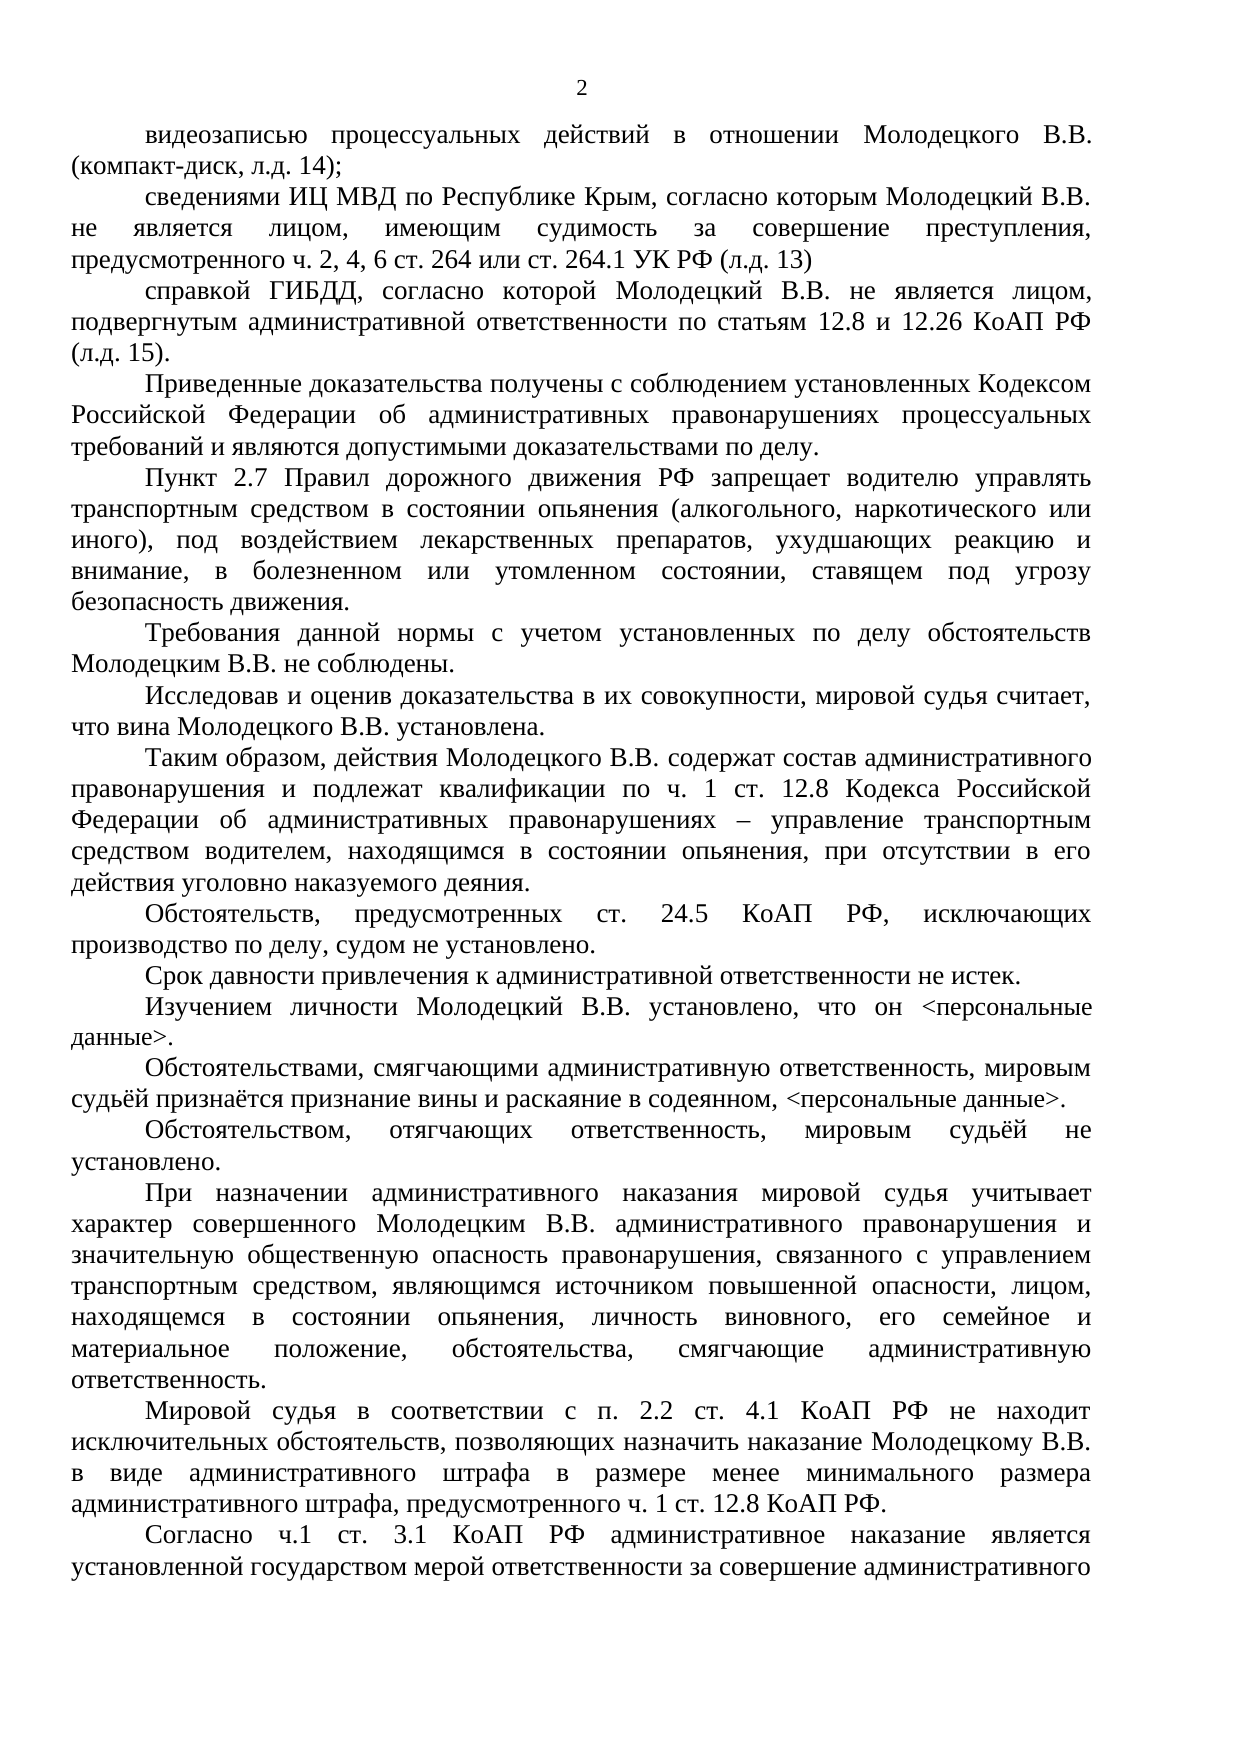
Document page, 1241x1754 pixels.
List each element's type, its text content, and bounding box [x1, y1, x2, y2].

text Обстоятельствами, смягчающими административную ответственность, мировым судьёй признаётся признание вины и раскаяние в содеянном, <персональные данные>. [71, 1051, 1092, 1114]
text При назначении административного наказания мировой судья учитывает характер совершенного Молодецким В.В. административного правонарушения и значительную общественную опасность правонарушения, связанного с управлением транспортным средством, являющимся источником повышенной опасности, лицом, находящемся в состоянии опьянения, личность виновного, его семейное и материальное положение, обстоятельства, смягчающие административную ответственность. [71, 1176, 1092, 1394]
text Таким образом, действия Молодецкого В.В. содержат состав административного правонарушения и подлежат квалификации по ч. 1 ст. 12.8 Кодекса Российской Федерации об административных правонарушениях – управление транспортным средством водителем, находящимся в состоянии опьянения, при отсутствии в его действия уголовно наказуемого деяния. [71, 741, 1092, 897]
text Обстоятельств, предусмотренных ст. 24.5 КоАП РФ, исключающих производство по делу, судом не установлено. [71, 897, 1092, 959]
text Исследовав и оценив доказательства в их совокупности, мировой судья считает, что вина Молодецкого В.В. установлена. [71, 679, 1092, 741]
text Приведенные доказательства получены с соблюдением установленных Кодексом Российской Федерации об административных правонарушениях процессуальных требований и являются допустимыми доказательствами по делу. [71, 367, 1092, 461]
text Срок давности привлечения к административной ответственности не истек. [71, 959, 1092, 990]
text сведениями ИЦ МВД по Республике Крым, согласно которым Молодецкий В.В. не является лицом, имеющим судимость за совершение преступления, предусмотренного ч. 2, 4, 6 ст. 264 или ст. 264.1 УК РФ (л.д. 13) [71, 180, 1092, 274]
text Мировой судья в соответствии с п. 2.2 ст. 4.1 КоАП РФ не находит исключительных обстоятельств, позволяющих назначить наказание Молодецкому В.В. в виде административного штрафа в размере менее минимального размера административного штрафа, предусмотренного ч. 1 ст. 12.8 КоАП РФ. [71, 1394, 1092, 1518]
text справкой ГИБДД, согласно которой Молодецкий В.В. не является лицом, подвергнутым административной ответственности по статьям 12.8 и 12.26 КоАП РФ (л.д. 15). [71, 274, 1092, 367]
text Требования данной нормы с учетом установленных по делу обстоятельств Молодецким В.В. не соблюдены. [71, 616, 1092, 679]
text Обстоятельством, отягчающих ответственность, мировым судьёй не установлено. [71, 1114, 1092, 1176]
text Изучением личности Молодецкий В.В. установлено, что он <персональные данные>. [71, 990, 1092, 1051]
text Пункт 2.7 Правил дорожного движения РФ запрещает водителю управлять транспортным средством в состоянии опьянения (алкогольного, наркотического или иного), под воздействием лекарственных препаратов, ухудшающих реакцию и внимание, в болезненном или утомленном состоянии, ставящем под угрозу безопасность движения. [71, 461, 1092, 616]
text видеозаписью процессуальных действий в отношении Молодецкого В.В. (компакт-диск, л.д. 14); [71, 118, 1092, 180]
